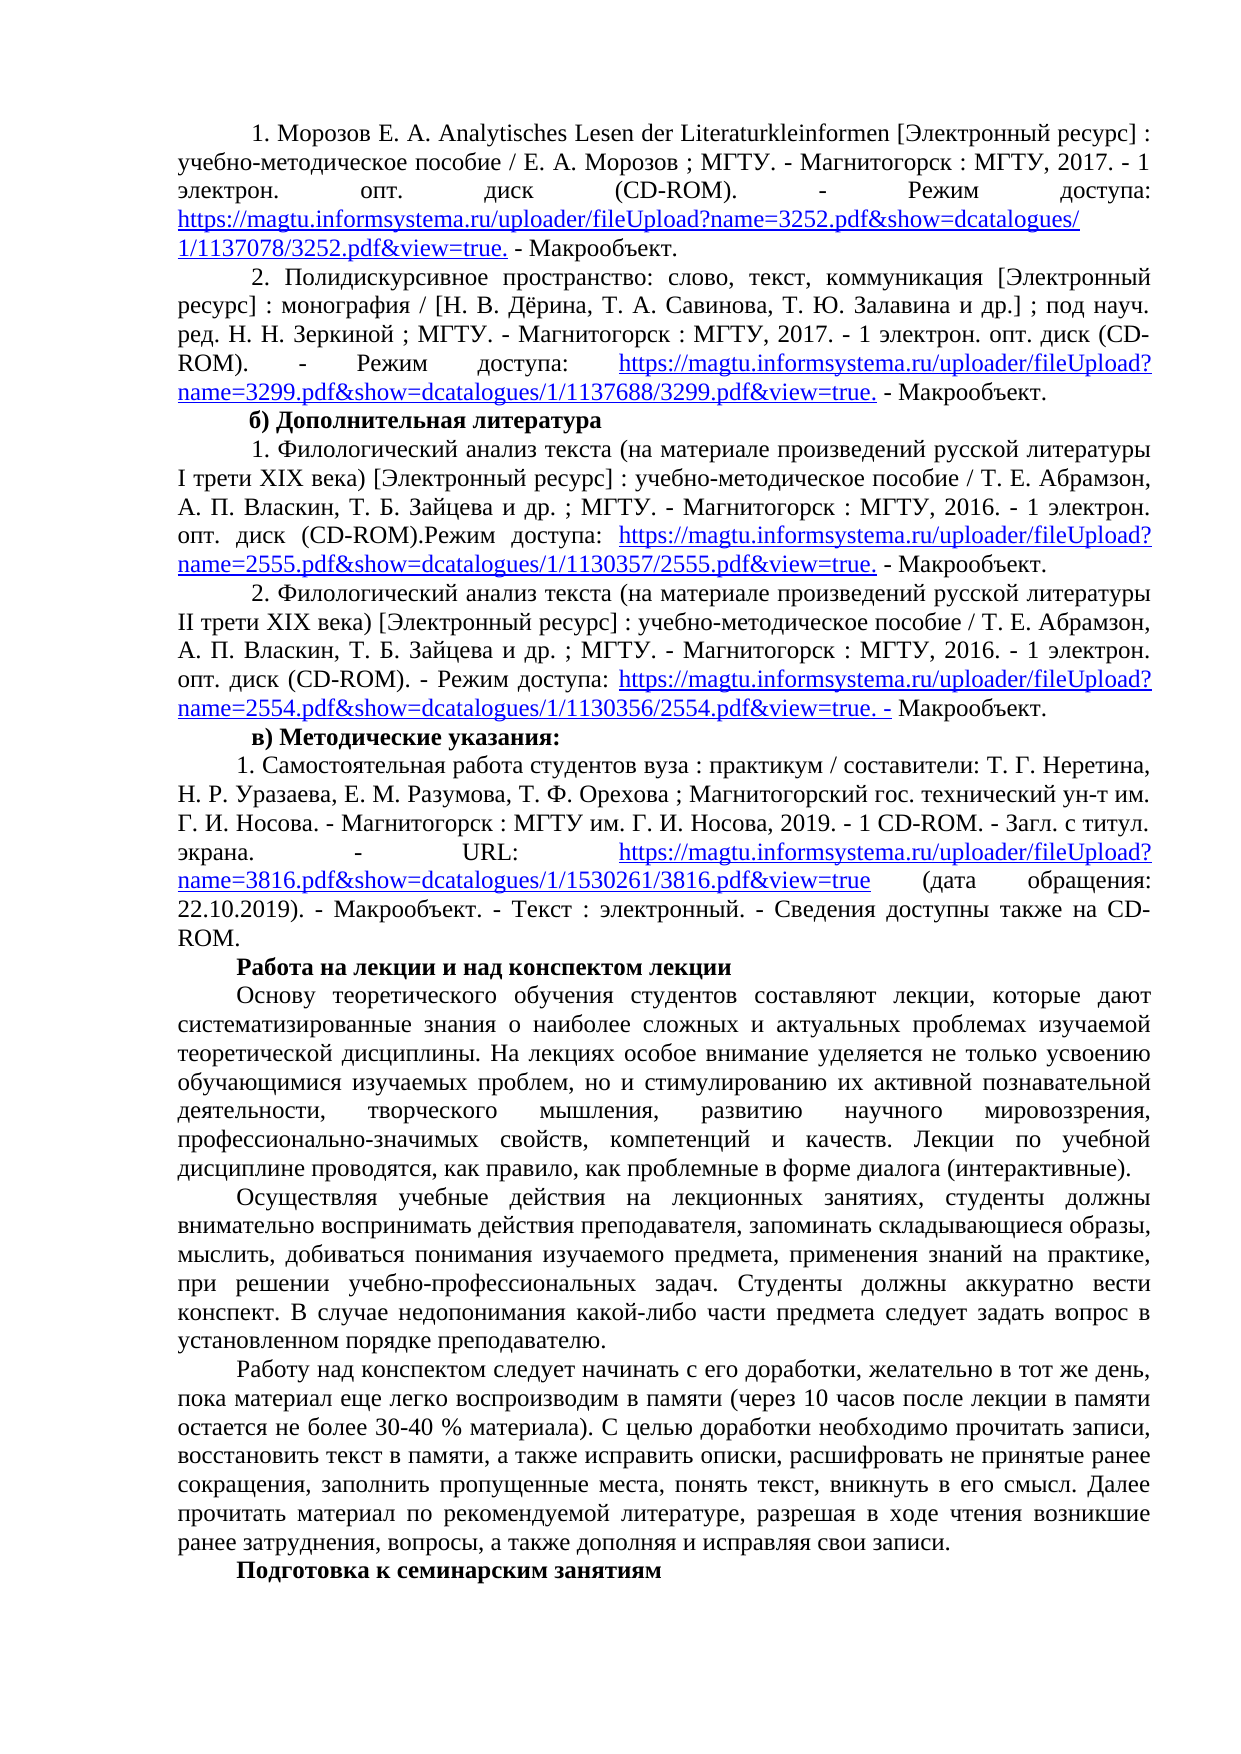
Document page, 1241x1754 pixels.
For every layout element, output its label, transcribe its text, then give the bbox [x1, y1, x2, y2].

text Подготовка к семинарским занятиям [177, 1556, 1152, 1584]
text 1. Филологический анализ текста (на материале произведений русской литературы I трети XIX века) [Электронный ресурс] : учебно-методическое пособие / Т. Е. Абрамзон, А. П. Власкин, Т. Б. Зайцева и др. ; МГТУ. - Магнитогорск : МГТУ, 2016. - 1 электрон. опт. диск (CD-ROM).Режим доступа: https://magtu.informsystema.ru/uploader/fileUpload?name=2555.pdf&show=dcatalogues/1/1130357/2555.pdf&view=true. - Макрообъект. [177, 434, 1152, 578]
text 2. Филологический анализ текста (на материале произведений русской литературы II трети XIX века) [Электронный ресурс] : учебно-методическое пособие / Т. Е. Абрамзон, А. П. Власкин, Т. Б. Зайцева и др. ; МГТУ. - Магнитогорск : МГТУ, 2016. - 1 электрон. опт. диск (CD-ROM). - Режим доступа: https://magtu.informsystema.ru/uploader/fileUpload?name=2554.pdf&show=dcatalogues/1/1130356/2554.pdf&view=true. - Макрообъект. [177, 578, 1152, 722]
text в) Методические указания: [177, 722, 1152, 751]
text Работа на лекции и над конспектом лекции [177, 952, 1152, 981]
text 1. Морозов Е. А. Analytisches Lesen der Literaturkleinformen [Электронный ресурс] : учебно-методическое пособие / Е. А. Морозов ; МГТУ. - Магнитогорск : МГТУ, 2017. - 1 электрон. опт. диск (CD-ROM). - Режим доступа: https://magtu.informsystema.ru/uploader/fileUpload?name=3252.pdf&show=dcatalogues/1/1137078/3252.pdf&view=true. - Макрообъект. [177, 118, 1152, 262]
text Основу теоретического обучения студентов составляют лекции, которые дают систематизированные знания о наиболее сложных и актуальных проблемах изучаемой теоретической дисциплины. На лекциях особое внимание уделяется не только усвоению обучающимися изучаемых проблем, но и стимулированию их активной познавательной деятельности, творческого мышления, развитию научного мировоззрения, профессионально-значимых свойств, компетенций и качеств. Лекции по учебной дисциплине проводятся, как правило, как проблемные в форме диалога (интерактивные). [177, 981, 1152, 1182]
text Осуществляя учебные действия на лекционных занятиях, студенты должны внимательно воспринимать действия преподавателя, запоминать складывающиеся образы, мыслить, добиваться понимания изучаемого предмета, применения знаний на практике, при решении учебно-профессиональных задач. Студенты должны аккуратно вести конспект. В случае недопонимания какой-либо части предмета следует задать вопрос в установленном порядке преподавателю. [177, 1182, 1152, 1354]
text 1. Самостоятельная работа студентов вуза : практикум / составители: Т. Г. Неретина, Н. Р. Уразаева, Е. М. Разумова, Т. Ф. Орехова ; Магнитогорский гос. технический ун-т им. Г. И. Носова. - Магнитогорск : МГТУ им. Г. И. Носова, 2019. - 1 CD-ROM. - Загл. с титул. экрана. - URL: https://magtu.informsystema.ru/uploader/fileUpload?name=3816.pdf&show=dcatalogues/1/1530261/3816.pdf&view=true (дата обращения: 22.10.2019). - Макрообъект. - Текст : электронный. - Сведения доступны также на CD-ROM. [177, 751, 1152, 952]
text б) Дополнительная литература [177, 406, 1152, 434]
text Работу над конспектом следует начинать с его доработки, желательно в тот же день, пока материал еще легко воспроизводим в памяти (через 10 часов после лекции в памяти остается не более 30-40 % материала). С целью доработки необходимо прочитать записи, восстановить текст в памяти, а также исправить описки, расшифровать не принятые ранее сокращения, заполнить пропущенные места, понять текст, вникнуть в его смысл. Далее прочитать материал по рекомендуемой литературе, разрешая в ходе чтения возникшие ранее затруднения, вопросы, а также дополняя и исправляя свои записи. [177, 1354, 1152, 1556]
text 2. Полидискурсивное пространство: слово, текст, коммуникация [Электронный ресурс] : монография / [Н. В. Дёрина, Т. А. Савинова, Т. Ю. Залавина и др.] ; под науч. ред. Н. Н. Зеркиной ; МГТУ. - Магнитогорск : МГТУ, 2017. - 1 электрон. опт. диск (CD-ROM). - Режим доступа: https://magtu.informsystema.ru/uploader/fileUpload?name=3299.pdf&show=dcatalogues/1/1137688/3299.pdf&view=true. - Макрообъект. [177, 262, 1152, 406]
